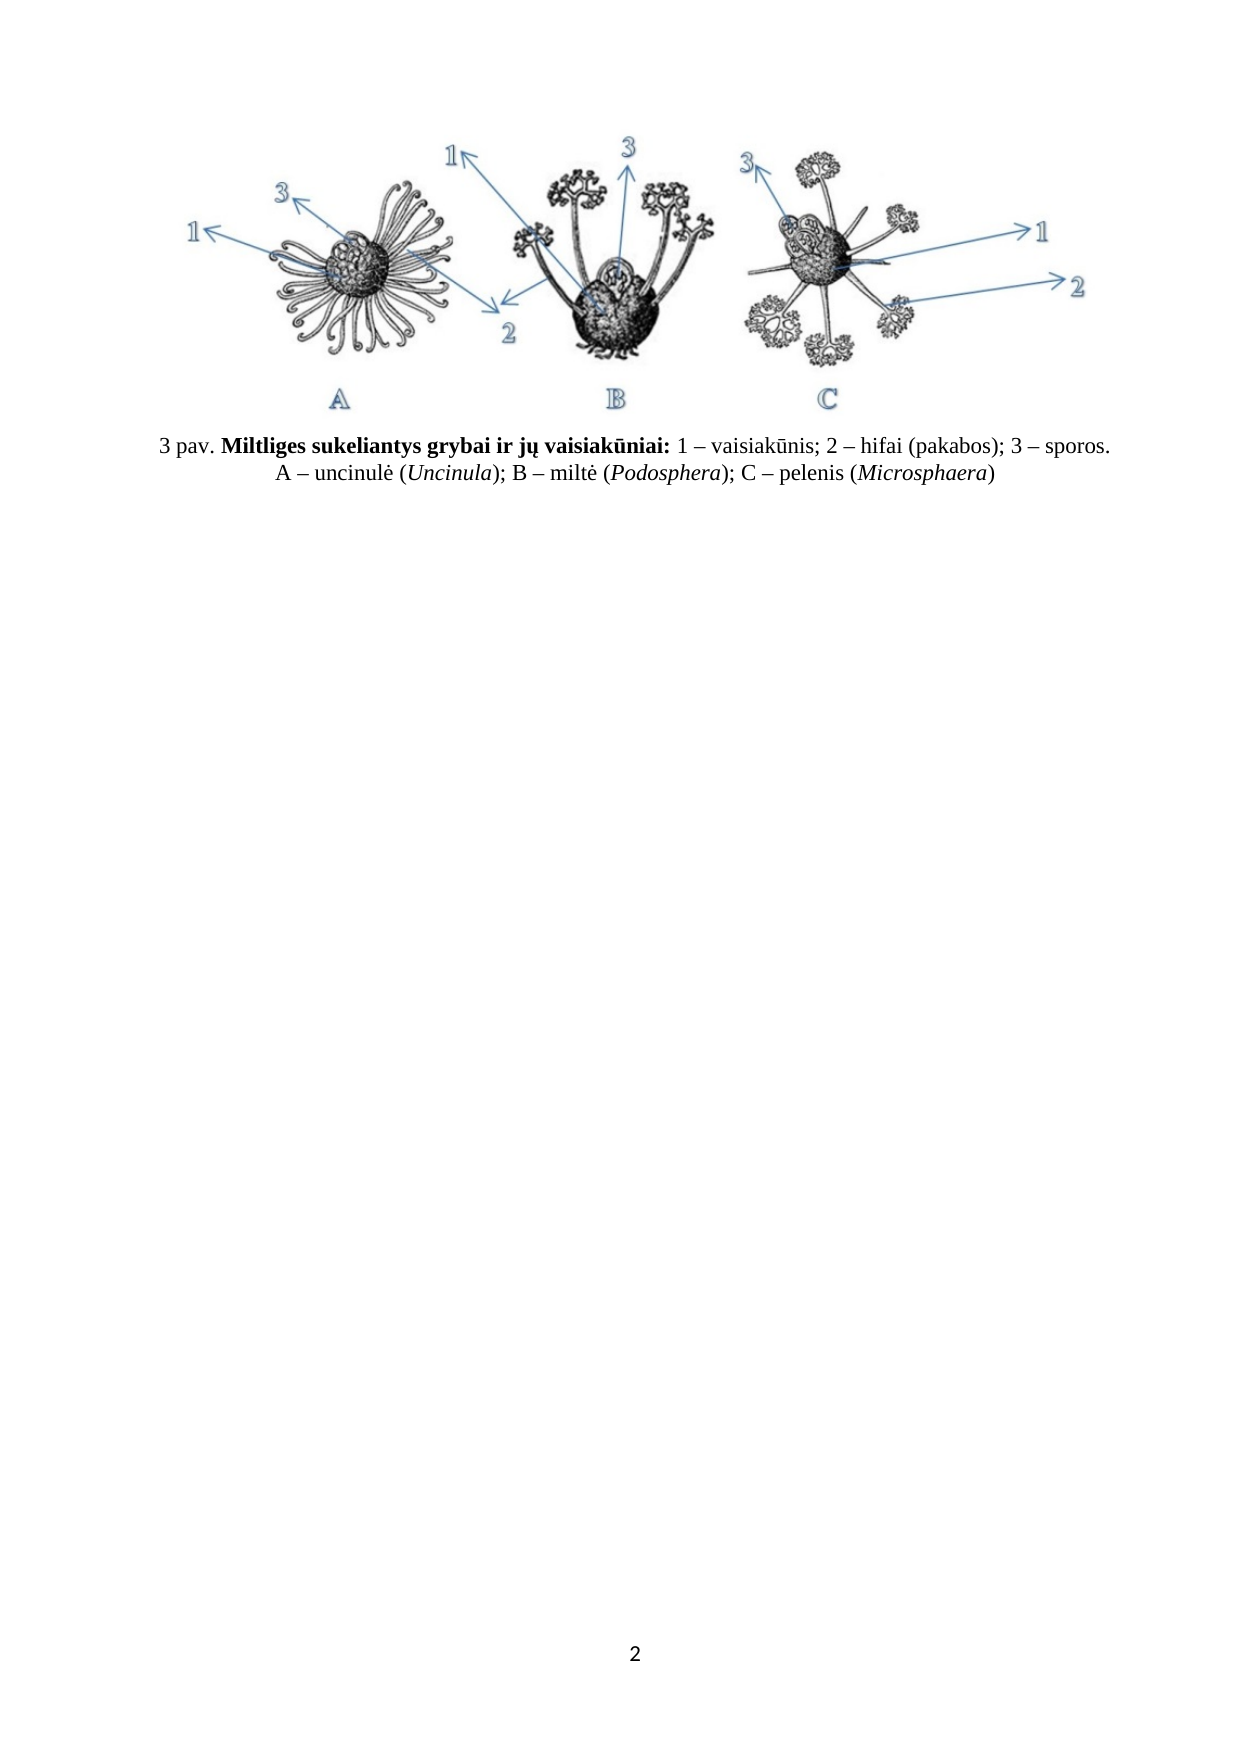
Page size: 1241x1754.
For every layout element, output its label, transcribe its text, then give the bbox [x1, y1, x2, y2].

text A – uncinulė (Uncinula); B – miltė (Podosphera); C – pelenis (Microsphaera) [118, 458, 1152, 485]
text 3 pav. Miltliges sukeliantys grybai ir jų vaisiakūniai: 1 – vaisiakūnis; 2 – hifai (pakabos); 3 – sporos. [118, 432, 1152, 458]
picture [167, 118, 1103, 433]
